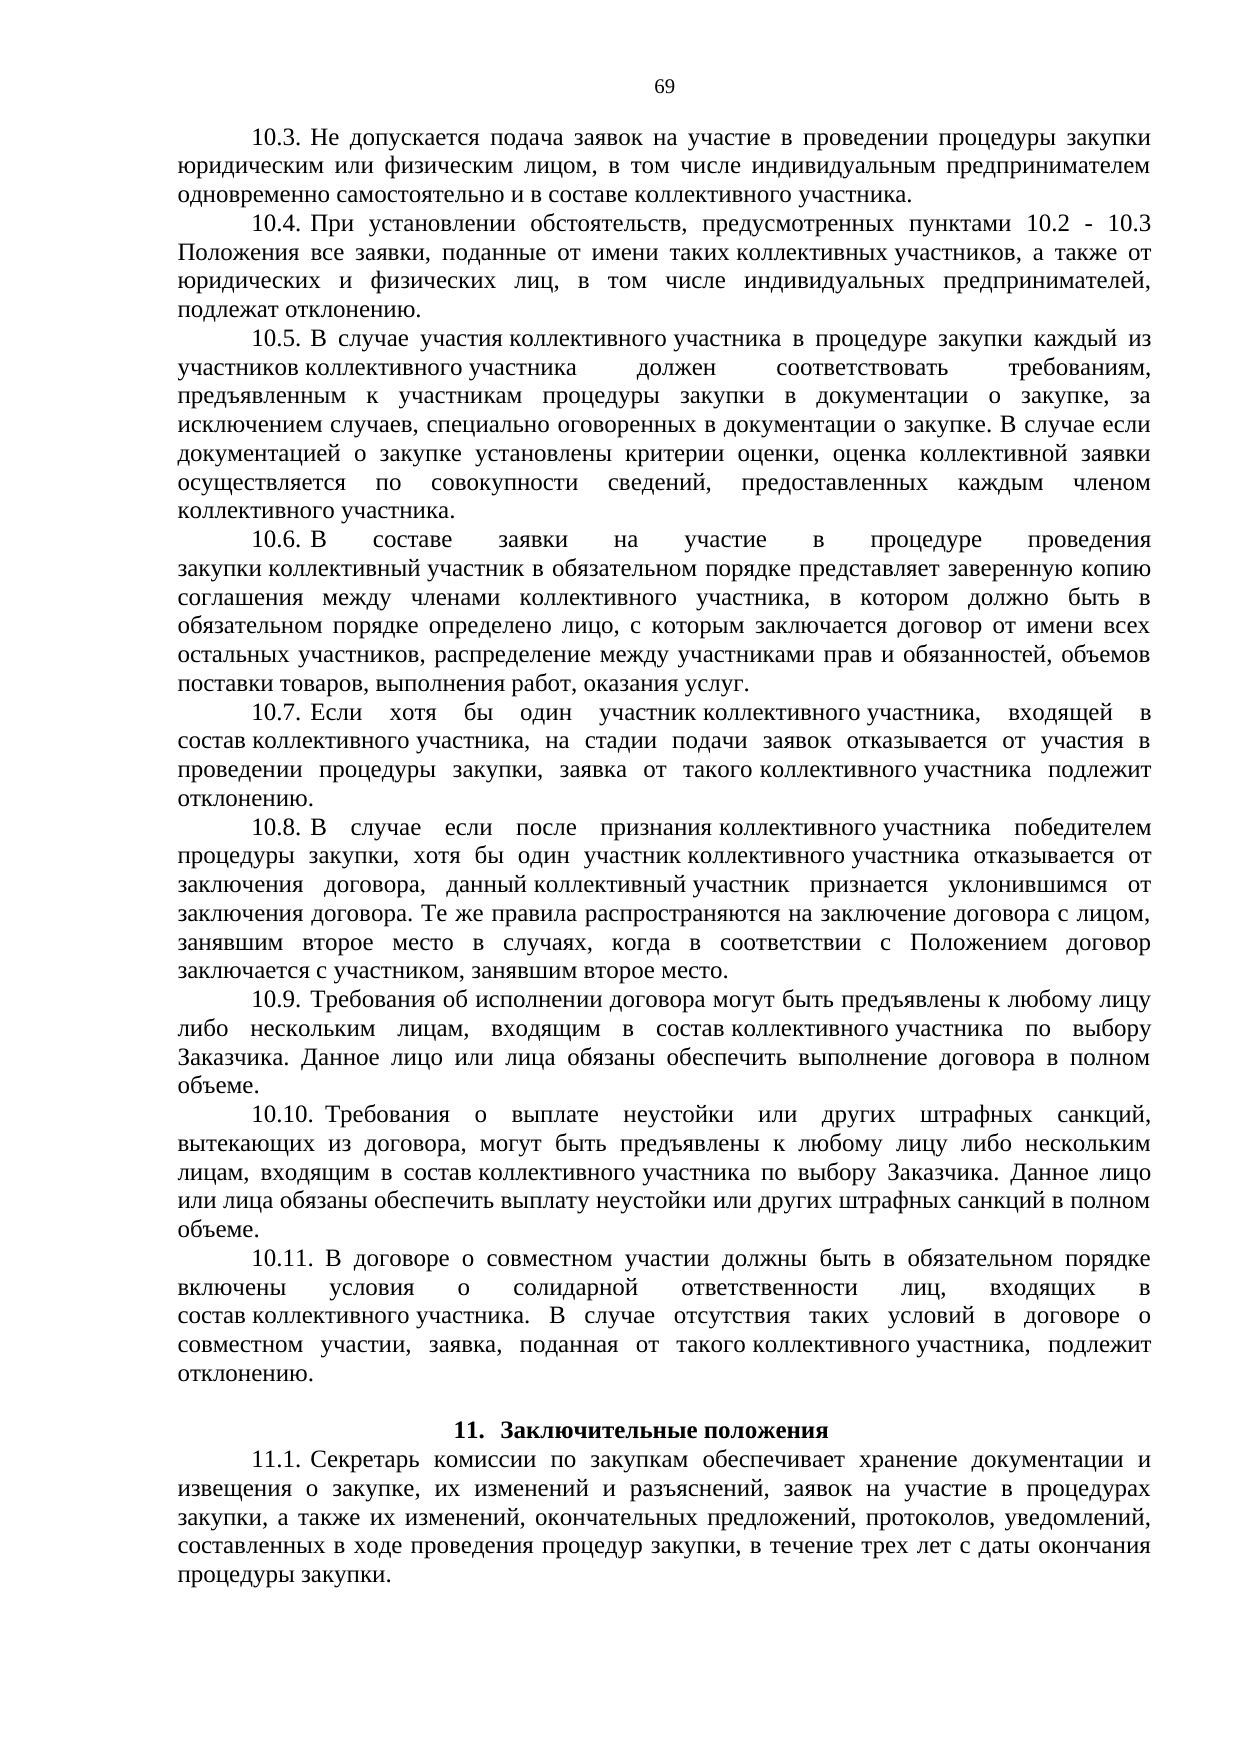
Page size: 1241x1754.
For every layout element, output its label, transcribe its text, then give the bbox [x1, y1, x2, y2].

list При установлении обстоятельств, предусмотренных пунктами 10.2 - 10.3 Положения все заявки, поданные от имени таких коллективных участников, а также от юридических и физических лиц, в том числе индивидуальных предпринимателей, подлежат отклонению. [177, 208, 1152, 323]
list Не допускается подача заявок на участие в проведении процедуры закупки юридическим или физическим лицом, в том числе индивидуальным предпринимателем одновременно самостоятельно и в составе коллективного участника. [177, 122, 1152, 208]
list В договоре о совместном участии должны быть в обязательном порядке включены условия о солидарной ответственности лиц, входящих в состав коллективного участника. В случае отсутствия таких условий в договоре о совместном участии, заявка, поданная от такого коллективного участника, подлежит отклонению. [177, 1243, 1152, 1387]
list Секретарь комиссии по закупкам обеспечивает хранение документации и извещения о закупке, их изменений и разъяснений, заявок на участие в процедурах закупки, а также их изменений, окончательных предложений, протоколов, уведомлений, составленных в ходе проведения процедур закупки, в течение трех лет с даты окончания процедуры закупки. [177, 1444, 1152, 1588]
list В случае если после признания коллективного участника победителем процедуры закупки, хотя бы один участник коллективного участника отказывается от заключения договора, данный коллективный участник признается уклонившимся от заключения договора. Те же правила распространяются на заключение договора с лицом, занявшим второе место в случаях, когда в соответствии с Положением договор заключается с участником, занявшим второе место. [177, 812, 1152, 984]
list Требования о выплате неустойки или других штрафных санкций, вытекающих из договора, могут быть предъявлены к любому лицу либо нескольким лицам, входящим в состав коллективного участника по выбору Заказчика. Данное лицо или лица обязаны обеспечить выплату неустойки или других штрафных санкций в полном объеме. [177, 1099, 1152, 1243]
list Если хотя бы один участник коллективного участника, входящей в состав коллективного участника, на стадии подачи заявок отказывается от участия в проведении процедуры закупки, заявка от такого коллективного участника подлежит отклонению. [177, 697, 1152, 812]
subtitle Заключительные положения [130, 1416, 1152, 1444]
list Требования об исполнении договора могут быть предъявлены к любому лицу либо нескольким лицам, входящим в состав коллективного участника по выбору Заказчика. Данное лицо или лица обязаны обеспечить выполнение договора в полном объеме. [177, 984, 1152, 1099]
list В случае участия коллективного участника в процедуре закупки каждый из участников коллективного участника должен соответствовать требованиям, предъявленным к участникам процедуры закупки в документации о закупке, за исключением случаев, специально оговоренных в документации о закупке. В случае если документацией о закупке установлены критерии оценки, оценка коллективной заявки осуществляется по совокупности сведений, предоставленных каждым членом коллективного участника. [177, 323, 1152, 524]
list В составе заявки на участие в процедуре проведения закупки коллективный участник в обязательном порядке представляет заверенную копию соглашения между членами коллективного участника, в котором должно быть в обязательном порядке определено лицо, с которым заключается договор от имени всех остальных участников, распределение между участниками прав и обязанностей, объемов поставки товаров, выполнения работ, оказания услуг. [177, 524, 1152, 697]
